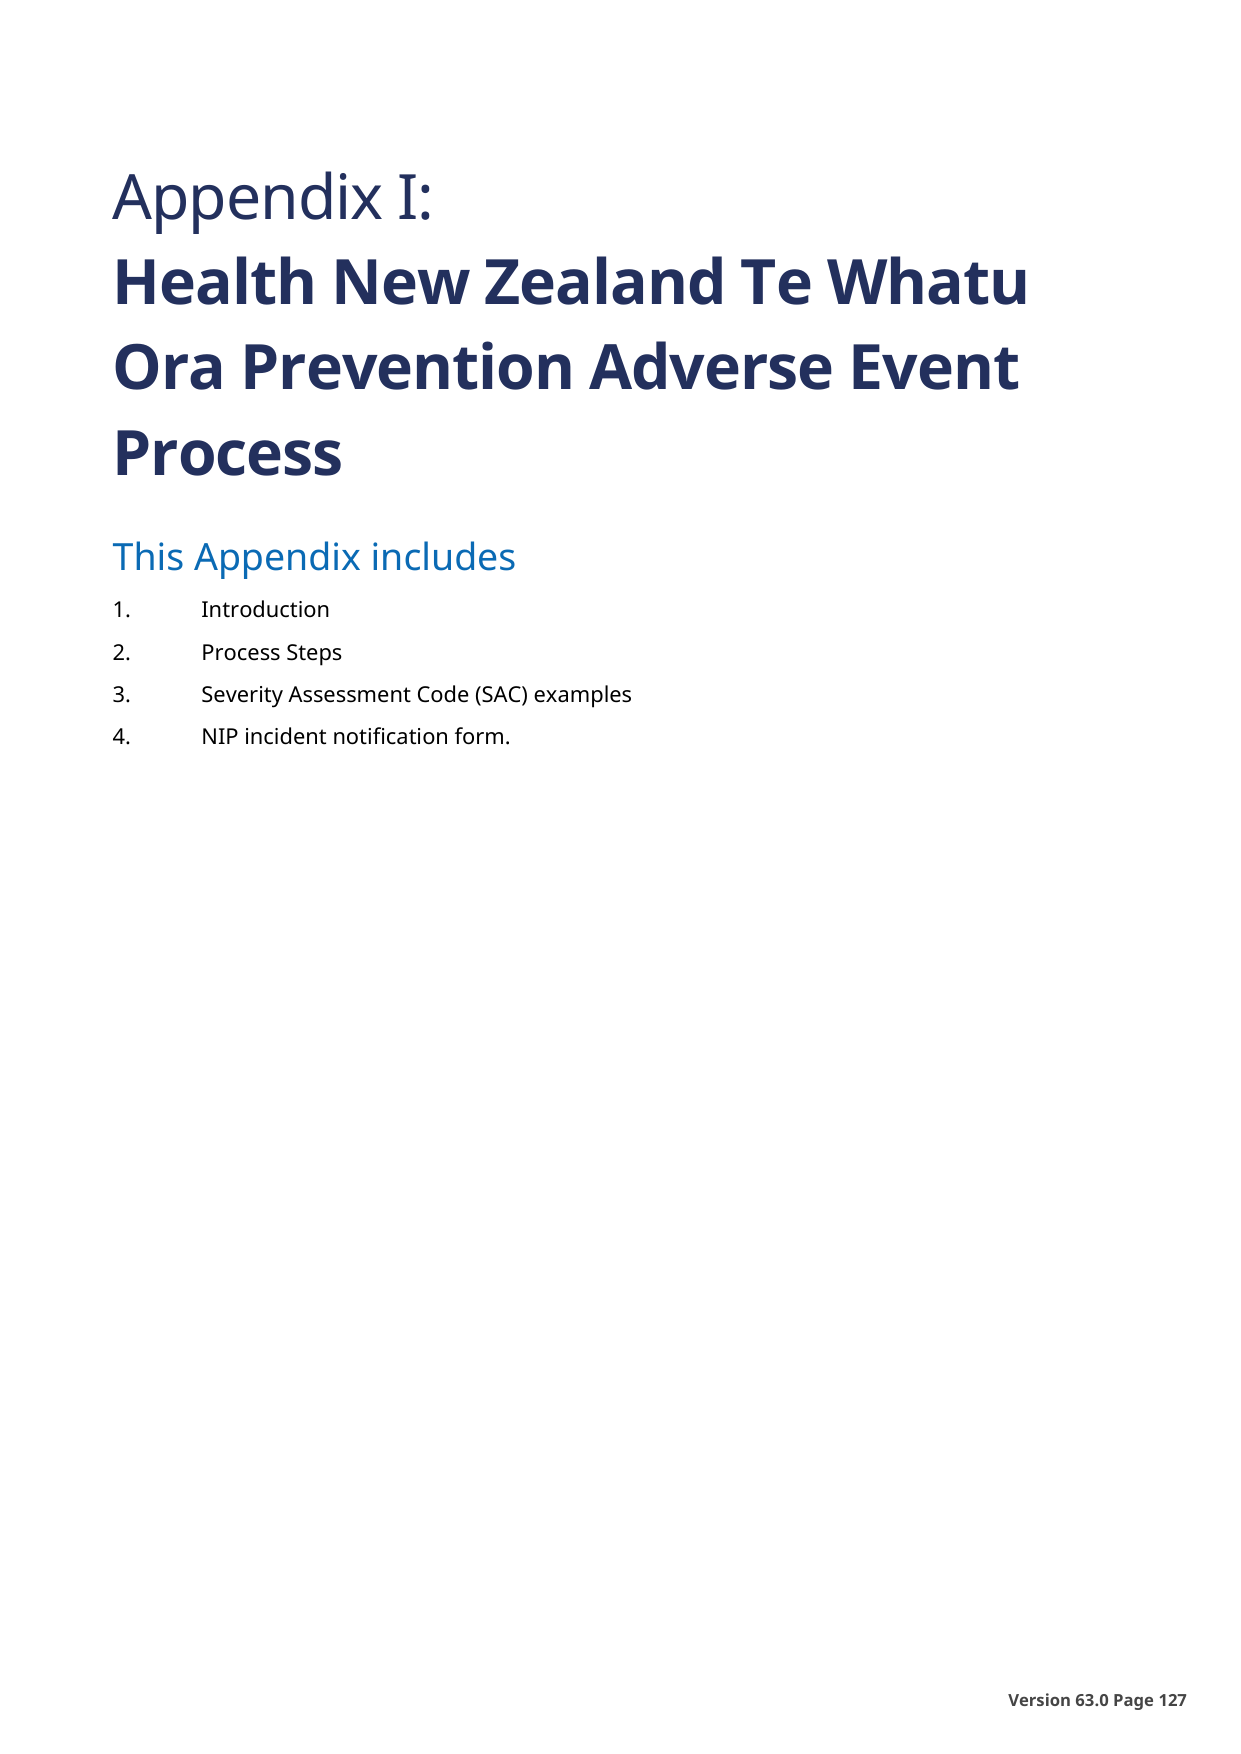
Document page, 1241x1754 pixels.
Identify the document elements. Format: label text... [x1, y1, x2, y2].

list NIP incident notification form. [112, 721, 1128, 751]
list Introduction [112, 594, 1128, 624]
list Process Steps [112, 637, 1128, 666]
list Severity Assessment Code (SAC) examples [112, 679, 1128, 709]
subtitle Appendix I: Health New Zealand Te Whatu Ora Prevention Adverse Event Process [112, 153, 1128, 493]
subtitle This Appendix includes [112, 531, 1128, 582]
